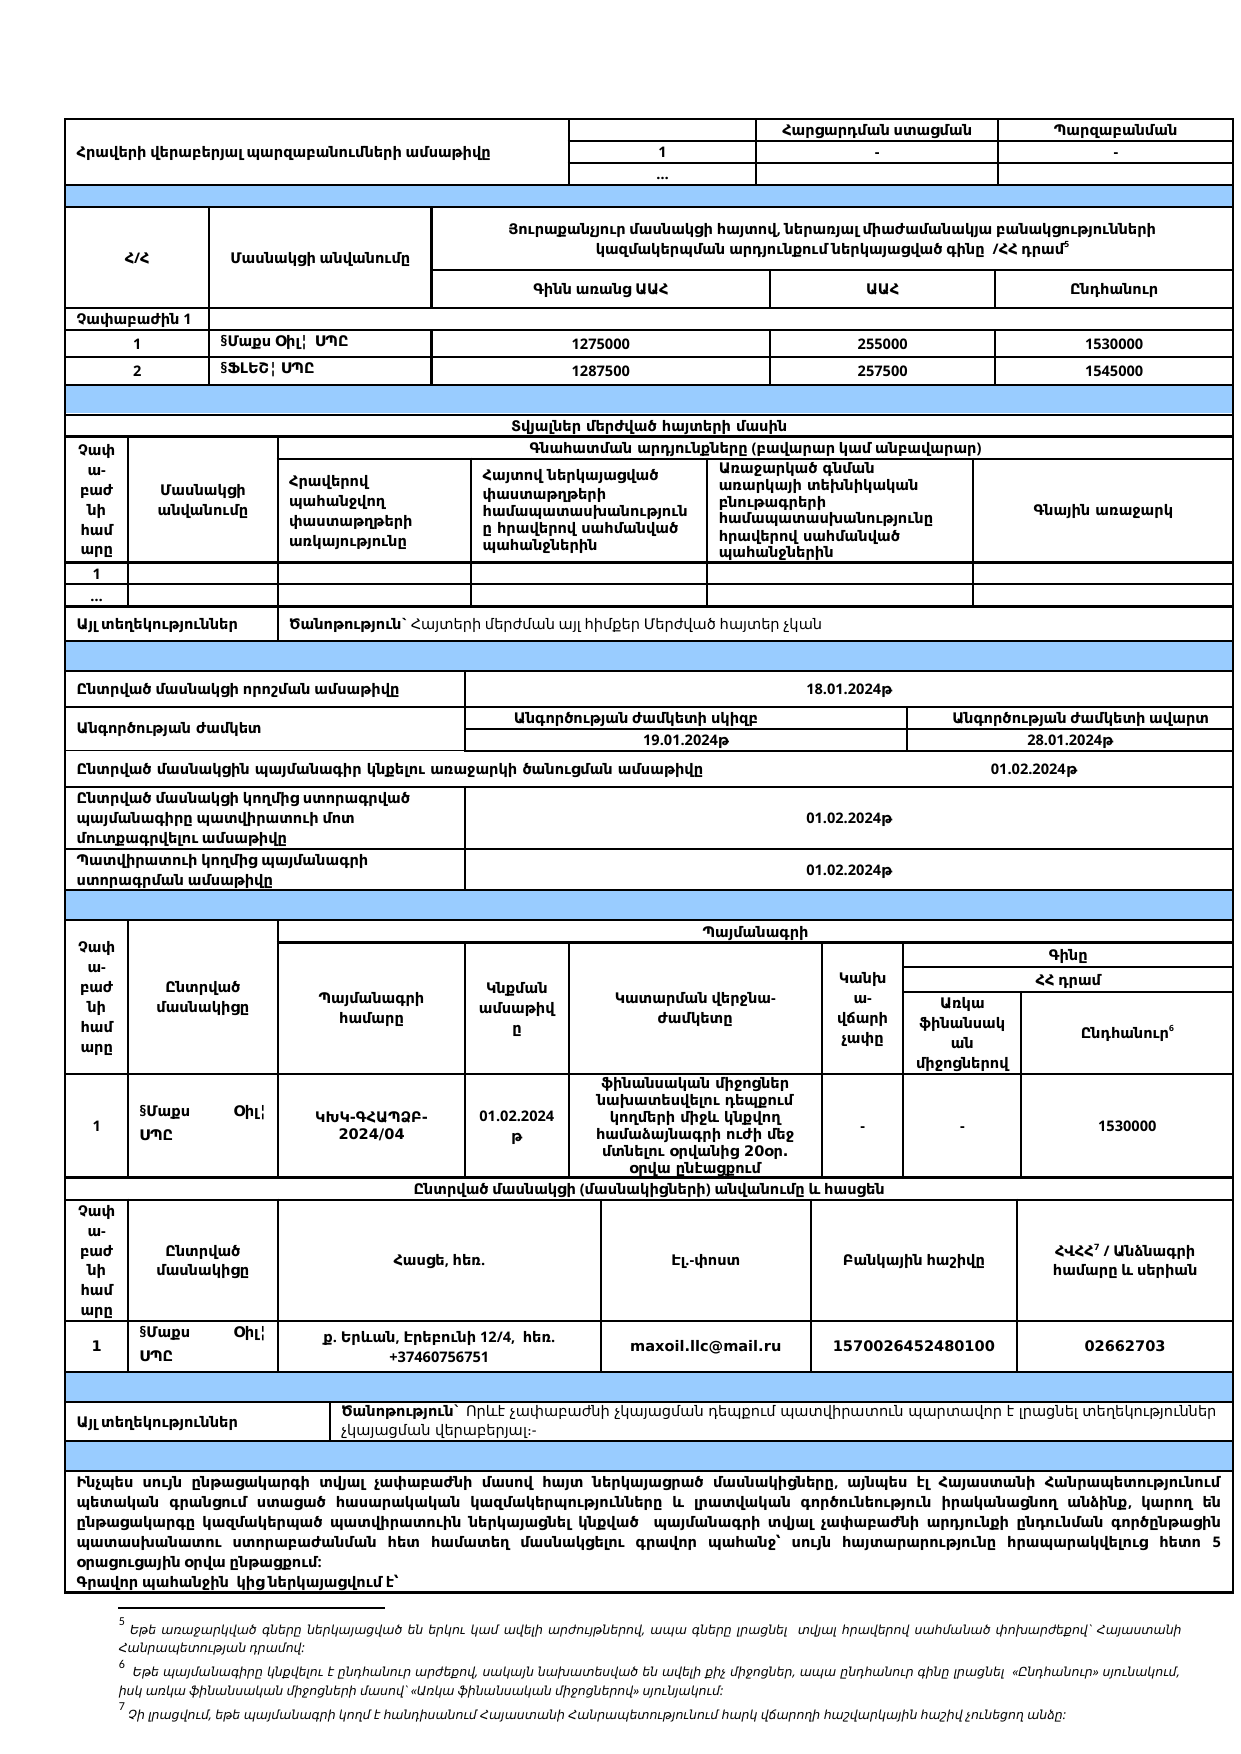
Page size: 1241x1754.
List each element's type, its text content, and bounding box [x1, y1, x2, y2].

table_cell … [66, 585, 127, 605]
table_cell Հայտով ներկայացված փաստաթղթերի համապատասխանությունը հրավերով սահմանված պահանջներին [472, 460, 706, 561]
table_cell Ընդհանուր [996, 271, 1232, 307]
table_cell - [999, 142, 1232, 162]
table_cell [66, 891, 1232, 919]
table_cell Չափա-բաժնի համարը [66, 1201, 127, 1320]
table_cell ք. Երևան, Էրեբունի 12/4, հեռ. +37460756751 [279, 1322, 600, 1371]
table_cell §Մաքս Օիլ¦ ՍՊԸ [129, 1322, 277, 1371]
table_cell 1287500 [433, 358, 769, 383]
table_cell [279, 564, 470, 583]
table_cell [129, 585, 277, 605]
table_cell 1275000 [433, 331, 769, 356]
table_cell ՀՎՀՀ / Անձնագրի համարը և սերիան [1018, 1201, 1232, 1320]
table_cell [472, 585, 706, 605]
table_cell Ընտրված մասնակցի որոշման ամսաթիվը [66, 672, 464, 706]
table_cell [129, 564, 277, 583]
table_cell [974, 585, 1232, 605]
table_cell [66, 642, 1232, 670]
table_cell [472, 564, 706, 583]
table_cell Առկա ֆինանսական միջոցներով [904, 993, 1020, 1072]
table_cell 1545000 [996, 358, 1232, 383]
table_cell Չափաբաժին 1 [66, 309, 208, 329]
table_cell Գինը [904, 944, 1232, 966]
table_cell [757, 164, 997, 184]
table_cell 19.01.2024թ [466, 730, 906, 750]
table_cell Ընտրված մասնակցի կողմից ստորագրված պայմանագիրը պատվիրատուի մոտ մուտքագրվելու ամսաթիվը [66, 788, 464, 847]
table_cell Յուրաքանչյուր մասնակցի հայտով, ներառյալ միաժամանակյա բանակցությունների կազմակերպման արդյունքում ներկայացված գինը /ՀՀ դրամ [433, 208, 1232, 269]
table_cell Այլ տեղեկություններ [66, 608, 277, 640]
table_cell Գինն առանց ԱԱՀ [433, 271, 769, 307]
table_cell [999, 164, 1232, 184]
table_cell Պայմանագրի համարը [279, 944, 464, 1072]
table_cell ՀՀ դրամ [904, 968, 1232, 991]
table_cell 2 [66, 358, 208, 383]
table_cell - [757, 142, 997, 162]
table_cell Անգործության ժամկետի ավարտ [908, 708, 1232, 728]
table_cell - [904, 1075, 1020, 1176]
table_cell Կանխա-վճարի չափը [823, 944, 902, 1072]
table_cell Հ/Հ [66, 208, 208, 307]
table_cell §ՖԼԵՇ¦ ՍՊԸ [210, 358, 430, 383]
table_cell ԿԽԿ-ԳՀԱՊՁԲ-2024/04 [279, 1075, 464, 1176]
table_cell 1530000 [1022, 1075, 1232, 1176]
table_cell Տվյալներ մերժված հայտերի մասին [66, 416, 1232, 435]
table_cell Ծանոթություն` Որևէ չափաբաժնի չկայացման դեպքում պատվիրատուն պարտավոր է լրացնել տեղեկություններ չկայացման վերաբերյալ։- [331, 1403, 1232, 1440]
table_cell Այլ տեղեկություններ [66, 1403, 329, 1440]
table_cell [66, 1472, 1232, 1591]
table_cell [279, 585, 470, 605]
table_cell 01.02.2024թ [466, 850, 1232, 889]
table_cell Հարցարդման ստացման [757, 120, 997, 140]
table_cell §Մաքս Օիլ¦ ՍՊԸ [129, 1075, 277, 1176]
table_cell [708, 585, 972, 605]
table_cell Պայմանագրի [279, 921, 1232, 941]
table_cell Մասնակցի անվանումը [210, 208, 430, 307]
table_cell Ծանոթություն` Հայտերի մերժման այլ հիմքեր Մերժված հայտեր չկան [279, 608, 1232, 640]
table_cell Կատարման վերջնա-ժամկետը [570, 944, 821, 1072]
table_cell Չափա-բաժնի համարը [66, 921, 127, 1072]
table_cell 255000 [771, 331, 994, 356]
table_cell Պարզաբանման [999, 120, 1232, 140]
table_cell [708, 564, 972, 583]
table_cell Անգործության ժամկետի սկիզբ [466, 708, 906, 728]
table_cell ֆինանսական միջոցներ նախատեսվելու դեպքում կողմերի միջև կնքվող համաձայնագրի ուժի մեջ մտնելու օրվանից 20օր. օրվա ընէացքում [570, 1075, 821, 1176]
table_cell Ընտրված մասնակիցը [129, 1201, 277, 1320]
table_cell 01.02.2024թ [466, 1075, 568, 1176]
table_cell Չափա-բաժնի համարը [66, 438, 127, 561]
table_cell [66, 186, 1232, 206]
table_cell Հրավերով պահանջվող փաստաթղթերի առկայությունը [279, 460, 470, 561]
table_cell [66, 386, 1232, 413]
table_cell 1 [66, 564, 127, 583]
table_cell 1 [570, 142, 755, 162]
table_cell 1570026452480100 [812, 1322, 1016, 1371]
table_cell 1530000 [996, 331, 1232, 356]
table_cell 18.01.2024թ [466, 672, 1232, 706]
table_cell - [823, 1075, 902, 1176]
table_cell Հրավերի վերաբերյալ պարզաբանումների ամսաթիվը [66, 120, 568, 184]
table_cell Գնային առաջարկ [974, 460, 1232, 561]
table_cell 1 [66, 1322, 127, 1371]
table_cell 01.02.2024թ [466, 788, 1232, 847]
table_cell [66, 1373, 1232, 1401]
table_cell [210, 309, 1232, 329]
table_cell Ընտրված մասնակիցը [129, 921, 277, 1072]
table_cell [570, 120, 755, 140]
table_cell Ընտրված մասնակցին պայմանագիր կնքելու առաջարկի ծանուցման ամսաթիվը 01.02.2024թ [66, 751, 1232, 786]
table_cell Մասնակցի անվանումը [129, 438, 277, 561]
table_cell 1 [66, 331, 208, 356]
table_cell Բանկային հաշիվը [812, 1201, 1016, 1320]
table_cell Ընտրված մասնակցի (մասնակիցների) անվանումը և հասցեն [66, 1179, 1232, 1198]
table_cell Անգործության ժամկետ [66, 708, 464, 750]
table_cell [66, 1442, 1232, 1470]
table_cell Պատվիրատուի կողմից պայմանագրի ստորագրման ամսաթիվը [66, 850, 464, 889]
table_cell 1 [66, 1075, 127, 1176]
table_cell ԱԱՀ [771, 271, 994, 307]
table_cell maxoil.llc@mail.ru [602, 1322, 810, 1371]
table_cell Ընդհանուր [1022, 993, 1232, 1072]
table_cell Առաջարկած գնման առարկայի տեխնիկական բնութագրերի համապատասխանությունը հրավերով սահմանված պահանջներին [708, 460, 972, 561]
table_cell §Մաքս Օիլ¦ ՍՊԸ [210, 331, 430, 356]
table_cell Էլ.-փոստ [602, 1201, 810, 1320]
table_cell … [570, 164, 755, 184]
table_cell 257500 [771, 358, 994, 383]
table_cell 02662703 [1018, 1322, 1232, 1371]
table_cell Գնահատման արդյունքները (բավարար կամ անբավարար) [279, 438, 1232, 457]
table_cell Կնքման ամսաթիվը [466, 944, 568, 1072]
table_cell 28.01.2024թ [908, 730, 1232, 750]
table_cell [974, 564, 1232, 583]
table_cell Հասցե, հեռ. [279, 1201, 600, 1320]
